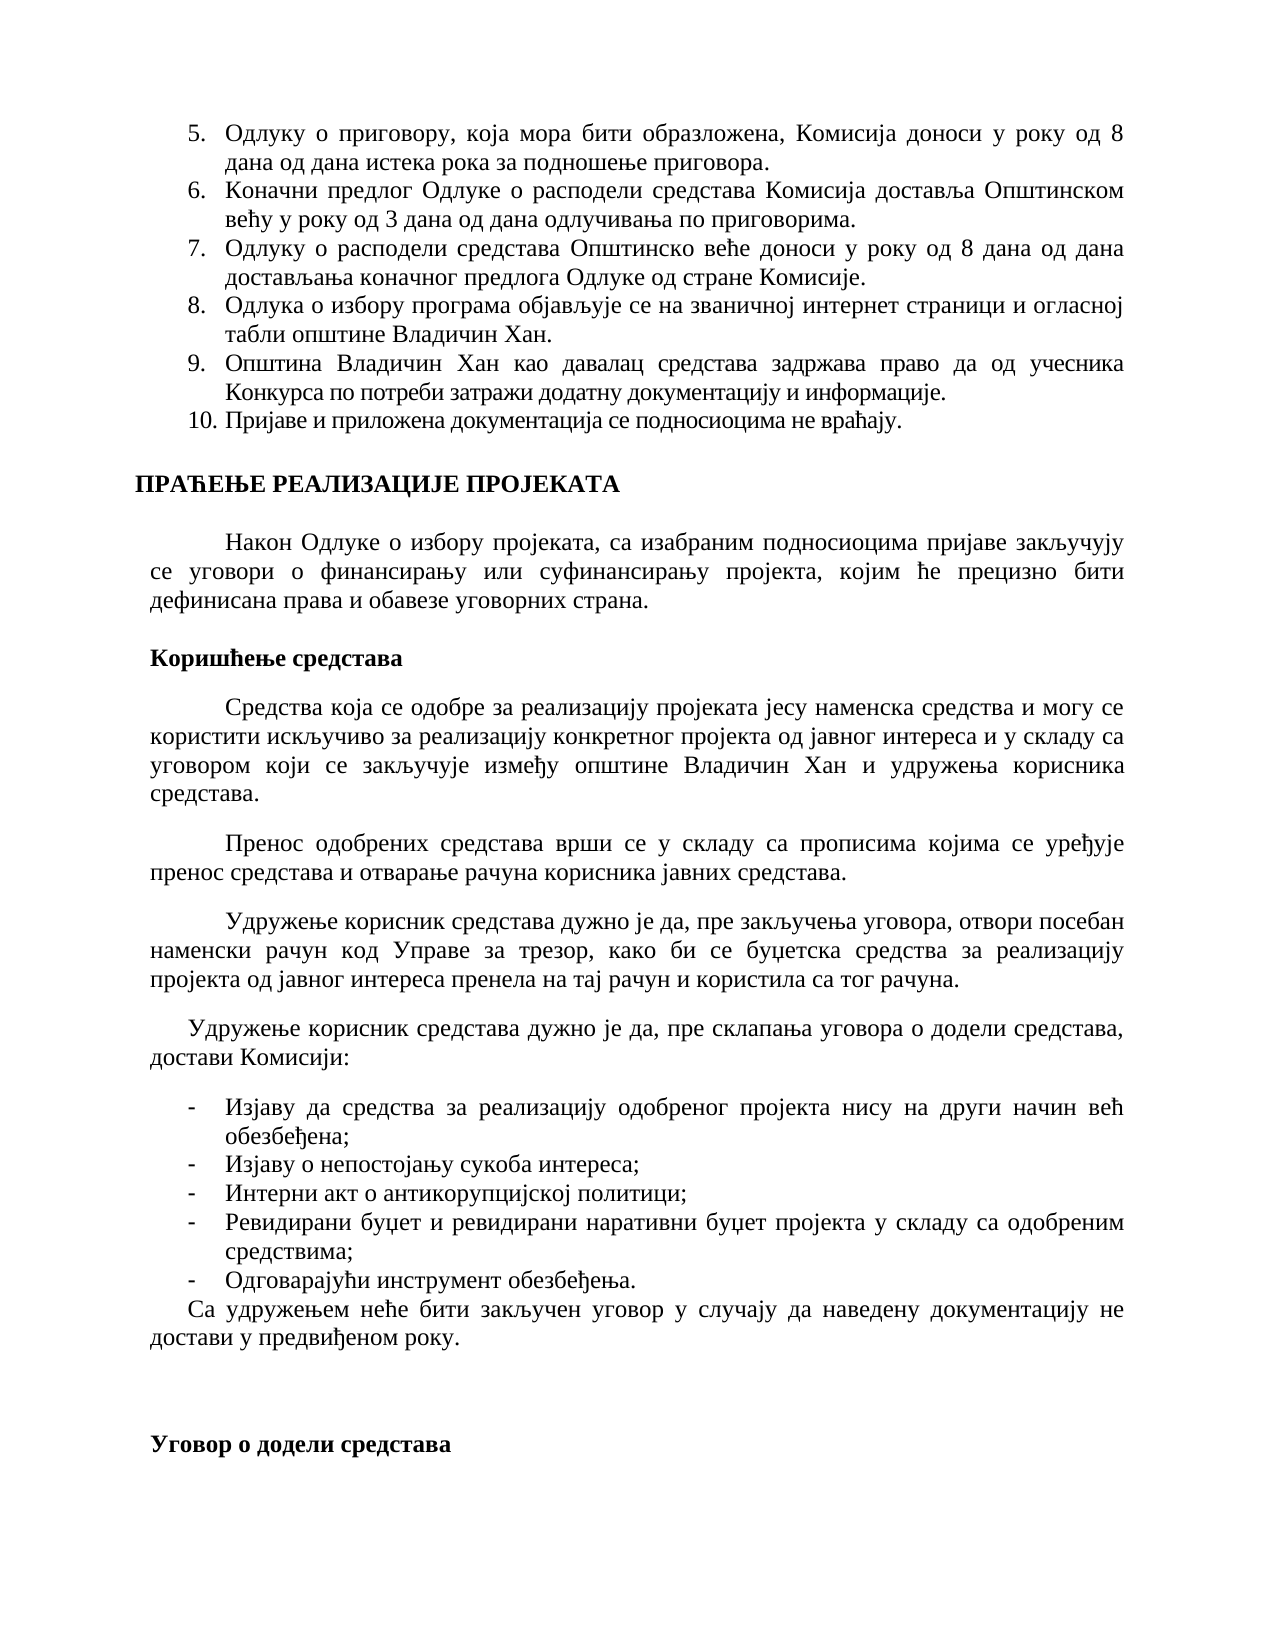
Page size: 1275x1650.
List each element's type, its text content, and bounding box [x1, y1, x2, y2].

list Са удружењем неће бити закључен уговор у случају да наведену документацију не достави у предвиђеном року. [150, 1294, 1125, 1351]
text Уговор о додели средстава [150, 1429, 1125, 1458]
list Ревидирани буџет и ревидирани наративни буџет пројекта у складу са одобреним средствима; [187, 1207, 1125, 1265]
text ПРАЋЕЊЕ РЕАЛИЗАЦИЈЕ ПРОЈЕКАТА [135, 469, 1125, 498]
list Интерни акт о антикорупцијској политици; [187, 1178, 1125, 1207]
text Коришћење средстава [150, 643, 1125, 671]
list Пријаве и приложена документација се подносиоцима не враћају. [187, 406, 1125, 434]
text Удружење корисник средстава дужно је да, пре склапања уговора о додели средстава, достави Комисији: [150, 1013, 1125, 1071]
text Пренос одобрених средстава врши се у складу са прописима којима се уређује пренос средстава и отварање рачуна корисника јавних средстава. [150, 828, 1125, 886]
list Општина Владичин Хан као давалац средстава задржава право да од учесника Конкурса по потреби затражи додатну документацију и информације. [187, 348, 1125, 406]
list Коначни предлог Одлуке о расподели средстава Комисија доставља Општинском већу у року од 3 дана од дана одлучивања по приговорима. [187, 176, 1125, 233]
list Одлука о избору програма објављује се на званичној интернет страници и огласној табли општине Владичин Хан. [187, 291, 1125, 348]
list Одговарајући инструмент обезбеђења. [187, 1265, 1125, 1294]
text Удружење корисник средстава дужно је да, пре закључења уговора, отвори посебан наменски рачун код Управе за трезор, како би се буџетска средства за реализацију пројекта од јавног интереса пренела на тај рачун и користила са тог рачуна. [150, 906, 1125, 993]
list Изјаву да средства за реализацију одобреног пројекта нису на други начин већ обезбеђена; [187, 1092, 1125, 1149]
list Одлуку о расподели средстава Општинско веће доноси у року од 8 дана од дана достављања коначног предлога Одлуке од стране Комисије. [187, 233, 1125, 291]
text Након Одлуке о избору пројеката, са изабраним подносиоцима пријаве закључују се уговори о финансирању или суфинансирању пројекта, којим ће прецизно бити дефинисана права и обавезе уговорних страна. [150, 527, 1125, 613]
text Средства која се одобре за реализацију пројеката јесу наменска средства и могу се користити искључиво за реализацију конкретног пројекта од јавног интереса и у складу са уговором који се закључује између општине Владичин Хан и удружења корисника средстава. [150, 692, 1125, 807]
list Изјаву о непостојању сукоба интереса; [187, 1149, 1125, 1178]
list Одлуку о приговору, која мора бити образложена, Комисија доноси у року од 8 дана од дана истека рока за подношење приговора. [187, 118, 1125, 176]
